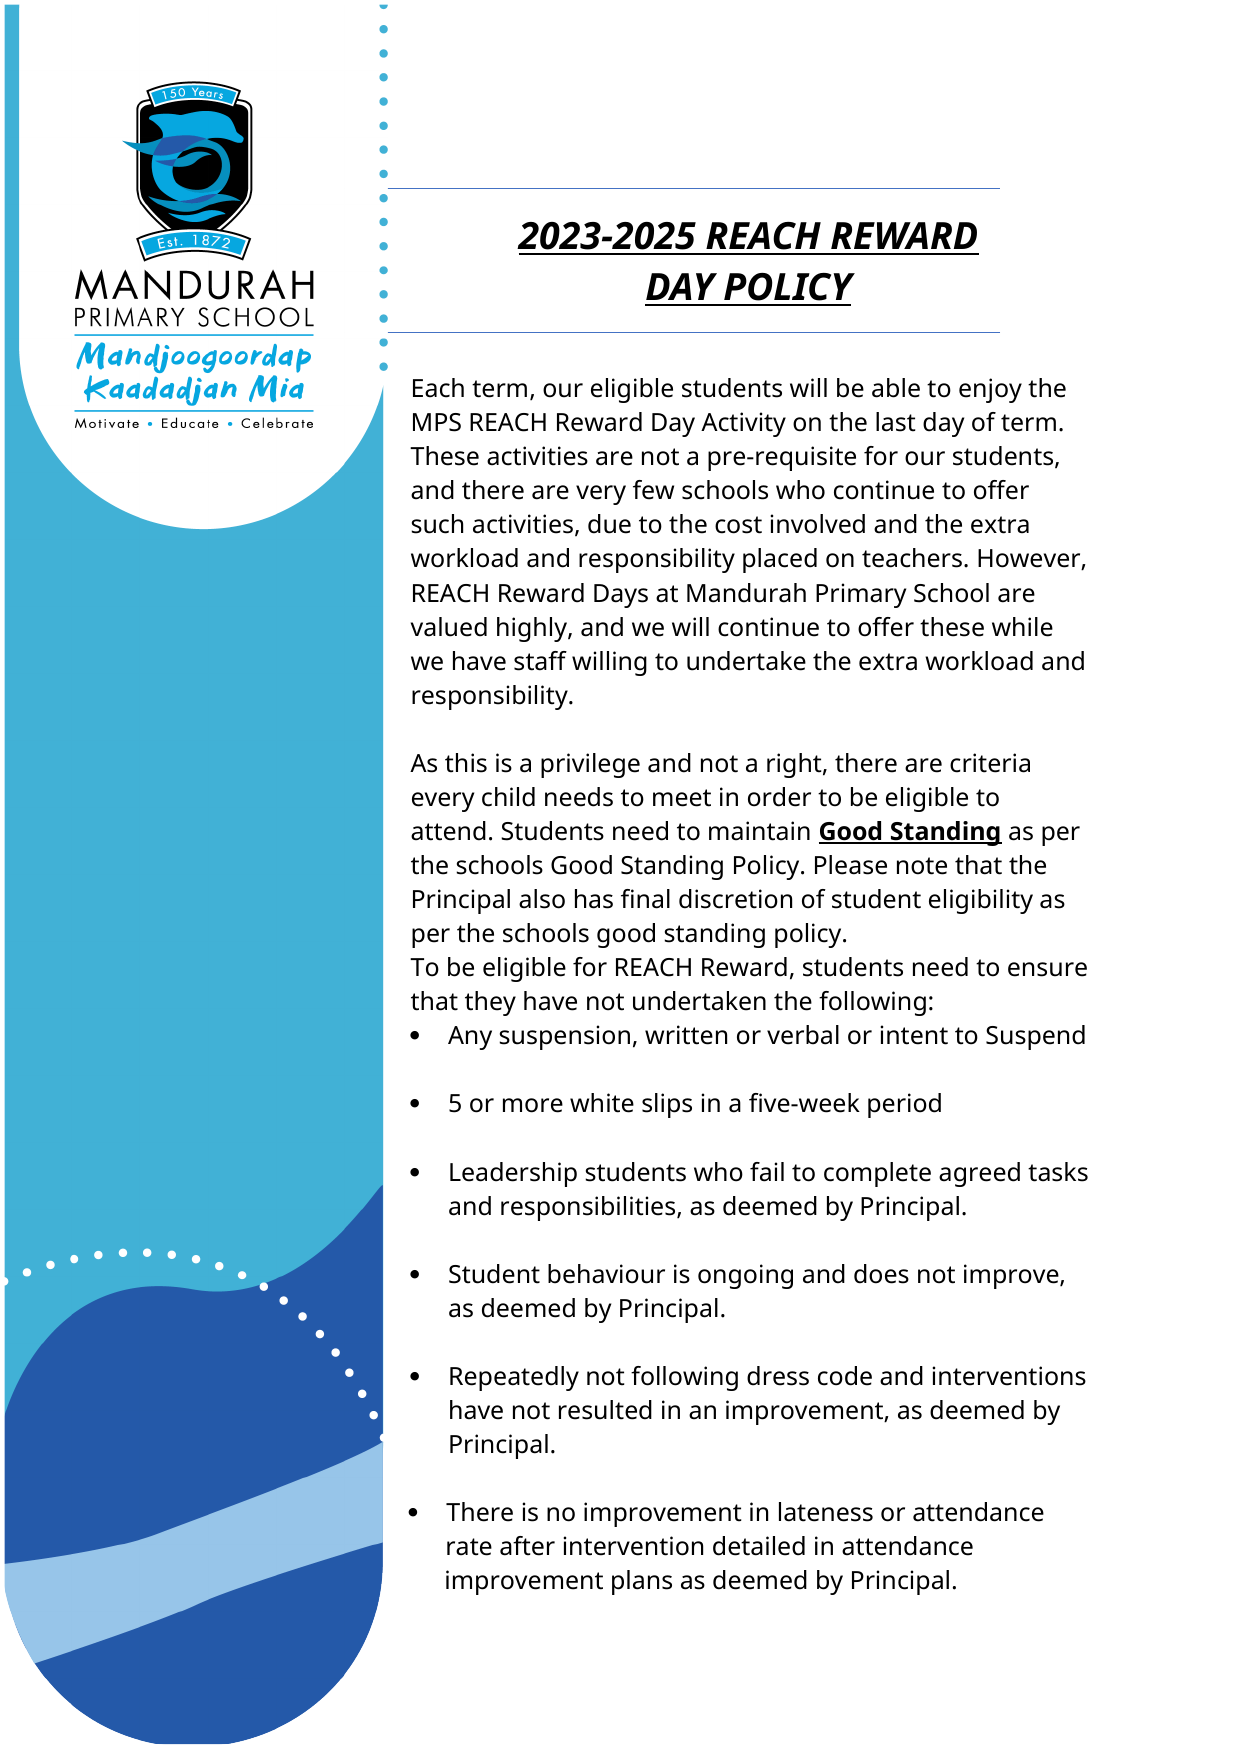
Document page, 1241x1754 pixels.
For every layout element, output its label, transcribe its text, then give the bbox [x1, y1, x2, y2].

list Leadership students who fail to complete agreed tasks and responsibilities, as deemed by Principal. [391, 1154, 1090, 1222]
list Repeatedly not following dress code and interventions have not resulted in an improvement, as deemed by Principal. [390, 1359, 1090, 1461]
list Any suspension, written or verbal or intent to Suspend [391, 1018, 1090, 1052]
list There is no improvement in lateness or attendance rate after intervention detailed in attendance improvement plans as deemed by Principal. [382, 1495, 1090, 1597]
list Student behaviour is ongoing and does not improve, as deemed by Principal. [391, 1256, 1090, 1324]
picture [3, 4, 391, 1741]
text Each term, our eligible students will be able to enjoy the MPS REACH Reward Day Activity on the last day of term. These activities are not a pre-requisite for our students, and there are very few schools who continue to offer such activities, due to the cost involved and the extra workload and responsibility placed on teachers. However, REACH Reward Days at Mandurah Primary School are valued highly, and we will continue to offer these while we have staff willing to undertake the extra workload and responsibility. [391, 371, 1090, 711]
text 2023-2025 REACH REWARD DAY POLICY [391, 189, 1000, 332]
text To be eligible for REACH Reward, students need to ensure that they have not undertaken the following: [391, 950, 1090, 1018]
text As this is a privilege and not a right, there are criteria every child needs to meet in order to be eligible to attend. Students need to maintain Good Standing as per the schools Good Standing Policy. Please note that the Principal also has final discretion of student eligibility as per the schools good standing policy. [391, 746, 1090, 950]
list 5 or more white slips in a five-week period [391, 1086, 1090, 1120]
